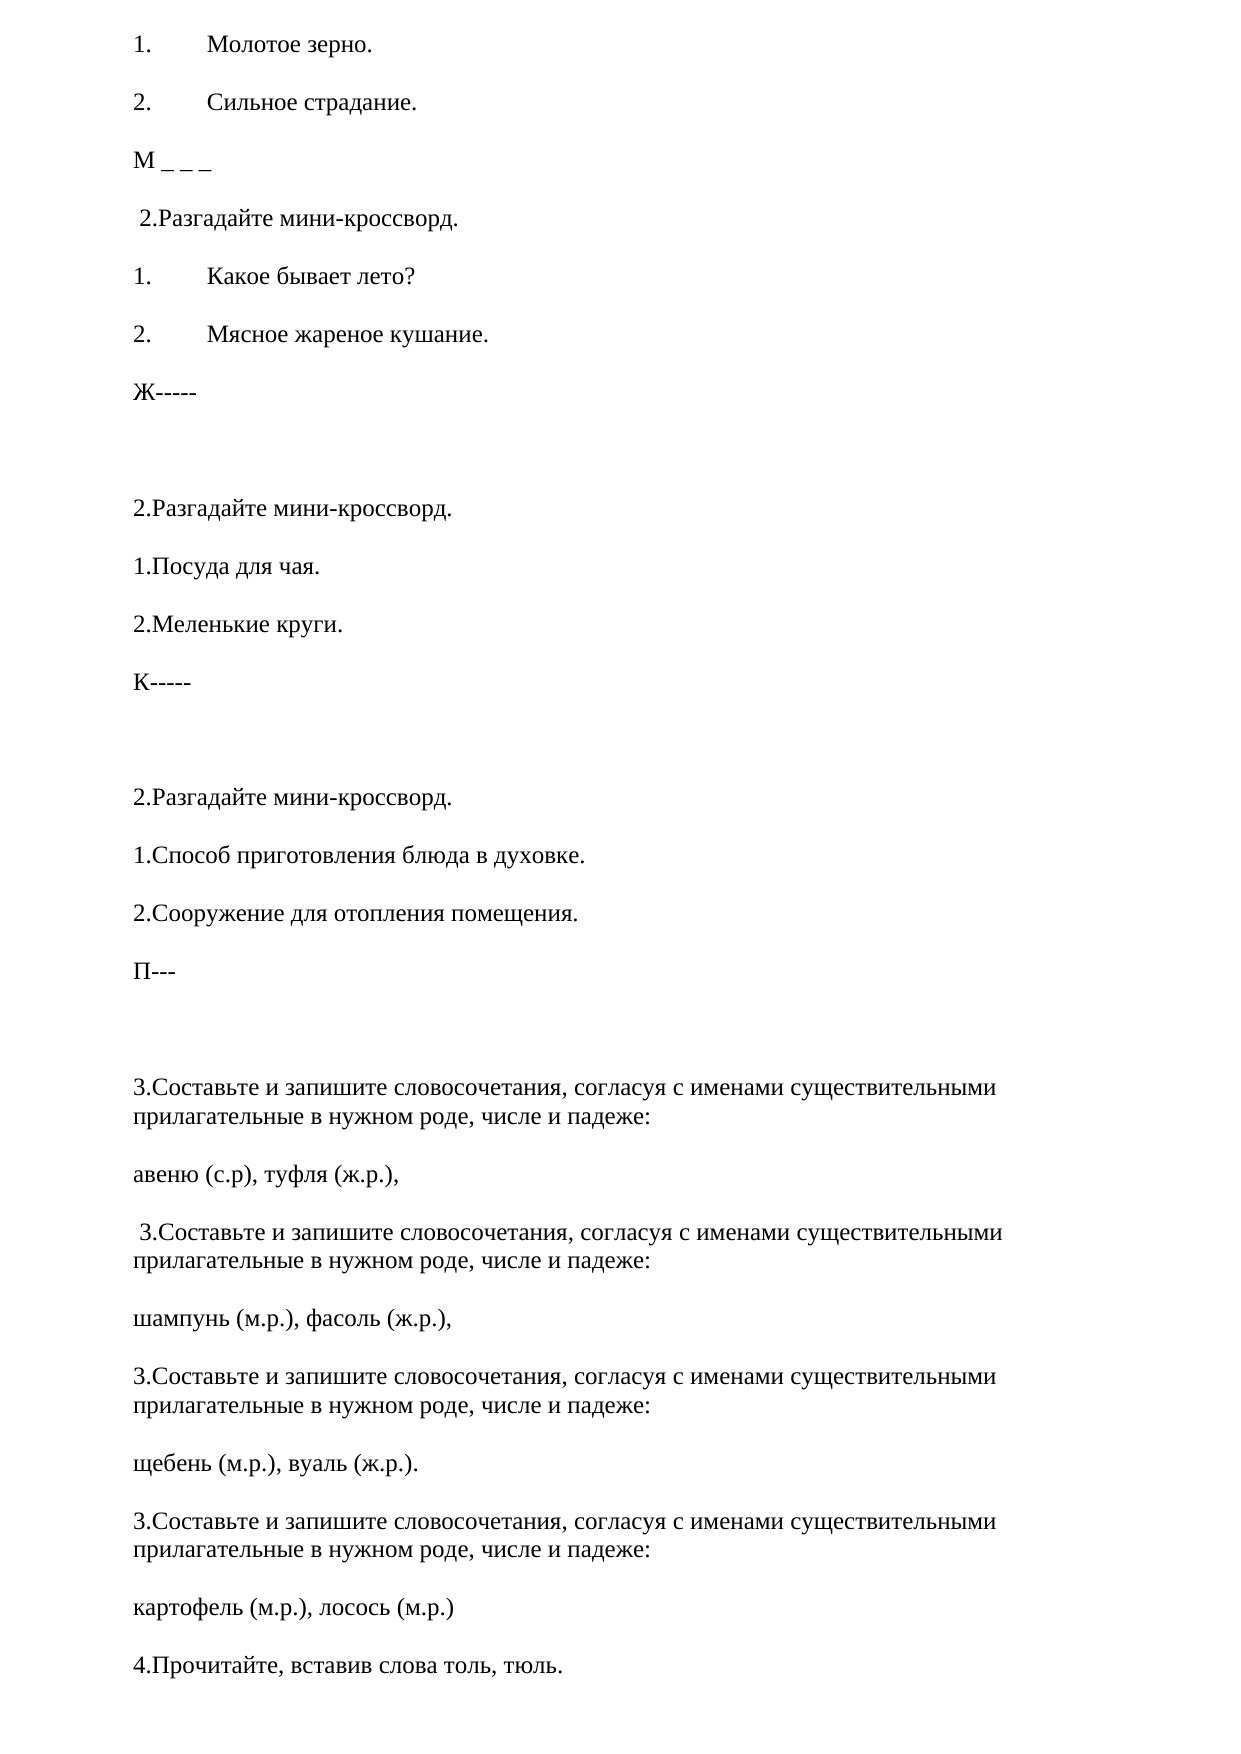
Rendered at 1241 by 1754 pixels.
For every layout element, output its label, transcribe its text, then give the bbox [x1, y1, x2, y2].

text 1.Посуда для чая. [133, 551, 1152, 579]
text 3.Составьте и запишите словосочетания, согласуя с именами существительными прилагательные в нужном роде, числе и падеже: [133, 1072, 1152, 1129]
text 3.Составьте и запишите словосочетания, согласуя с именами существительными прилагательные в нужном роде, числе и падеже: [133, 1506, 1152, 1563]
text 2.Разгадайте мини-кроссворд. [133, 203, 1152, 232]
text М _ _ _ [133, 145, 1152, 174]
text 3.Составьте и запишите словосочетания, согласуя с именами существительными прилагательные в нужном роде, числе и падеже: [133, 1361, 1152, 1419]
text 2.Разгадайте мини-кроссворд. [133, 782, 1152, 811]
text 3.Составьте и запишите словосочетания, согласуя с именами существительными прилагательные в нужном роде, числе и падеже: [133, 1217, 1152, 1274]
text 4.Прочитайте, вставив слова толь, тюль. [133, 1650, 1152, 1679]
text авеню (с.р), туфля (ж.р.), [133, 1159, 1152, 1187]
text шампунь (м.р.), фасоль (ж.р.), [133, 1303, 1152, 1332]
text 2.Разгадайте мини-кроссворд. [133, 493, 1152, 522]
text К----- [133, 667, 1152, 695]
text Ж----- [133, 377, 1152, 406]
text 2.Сооружение для отопления помещения. [133, 898, 1152, 927]
text 2. Сильное страдание. [133, 87, 1152, 116]
text П--- [133, 956, 1152, 985]
text 1. Какое бывает лето? [133, 261, 1152, 290]
text картофель (м.р.), лосось (м.р.) [133, 1592, 1152, 1621]
text щебень (м.р.), вуаль (ж.р.). [133, 1448, 1152, 1477]
text 2.Меленькие круги. [133, 609, 1152, 637]
text 1. Молотое зерно. [133, 29, 1152, 58]
text 2. Мясное жареное кушание. [133, 319, 1152, 348]
text 1.Способ приготовления блюда в духовке. [133, 840, 1152, 869]
